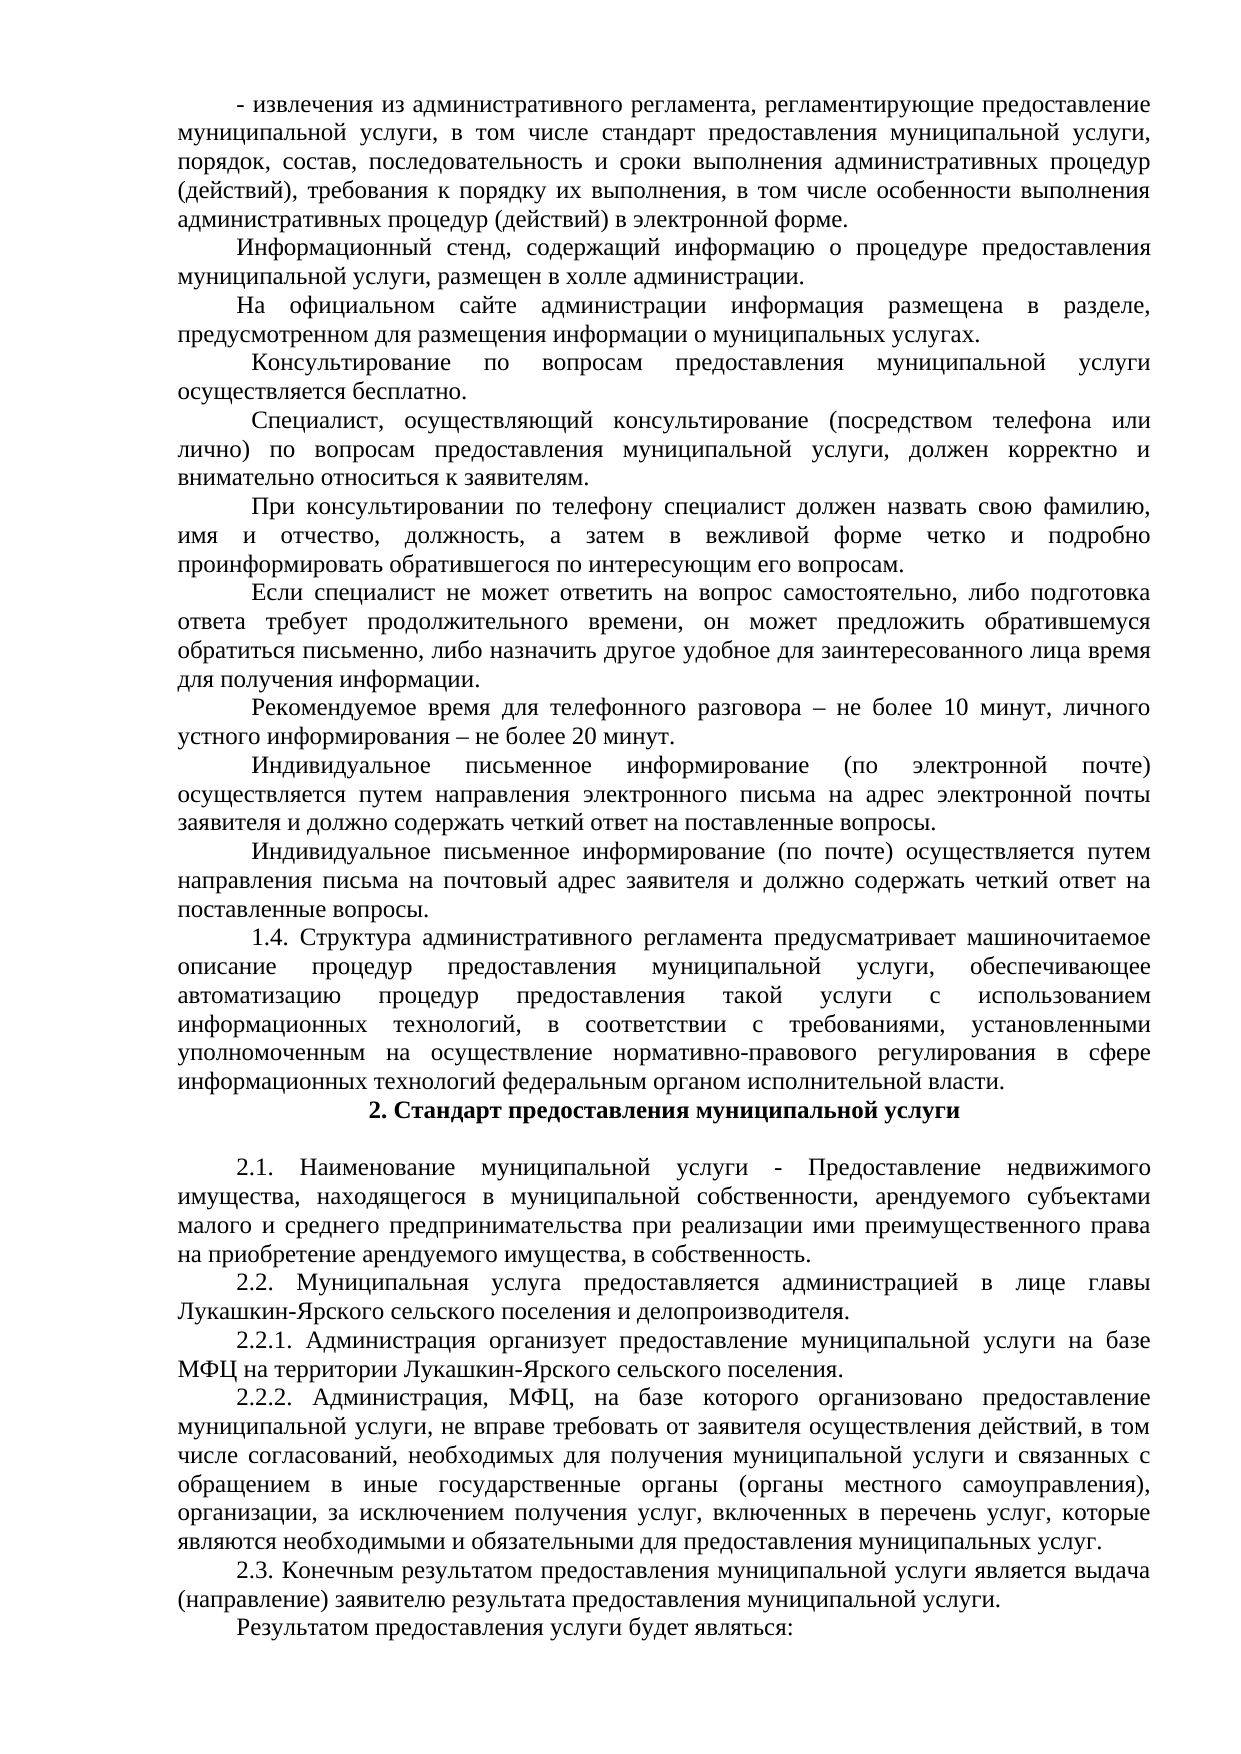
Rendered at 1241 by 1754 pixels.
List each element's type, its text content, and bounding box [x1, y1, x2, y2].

text Информационный стенд, содержащий информацию о процедуре предоставления муниципальной услуги, размещен в холле администрации. [177, 232, 1152, 290]
text 2.2.2. Администрация, МФЦ, на базе которого организовано предоставление муниципальной услуги, не вправе требовать от заявителя осуществления действий, в том числе согласований, необходимых для получения муниципальной услуги и связанных с обращением в иные государственные органы (органы местного самоуправления), организации, за исключением получения услуг, включенных в перечень услуг, которые являются необходимыми и обязательными для предоставления муниципальных услуг. [177, 1382, 1152, 1555]
text Рекомендуемое время для телефонного разговора – не более 10 минут, личного устного информирования – не более 20 минут. [177, 692, 1152, 750]
text При консультировании по телефону специалист должен назвать свою фамилию, имя и отчество, должность, а затем в вежливой форме четко и подробно проинформировать обратившегося по интересующим его вопросам. [177, 491, 1152, 577]
text 2.2.1. Администрация организует предоставление муниципальной услуги на базе МФЦ на территории Лукашкин-Ярского сельского поселения. [177, 1325, 1152, 1382]
text 2.3. Конечным результатом предоставления муниципальной услуги является выдача (направление) заявителю результата предоставления муниципальной услуги. [177, 1555, 1152, 1612]
text Специалист, осуществляющий консультирование (посредством телефона или лично) по вопросам предоставления муниципальной услуги, должен корректно и внимательно относиться к заявителям. [177, 405, 1152, 491]
text Если специалист не может ответить на вопрос самостоятельно, либо подготовка ответа требует продолжительного времени, он может предложить обратившемуся обратиться письменно, либо назначить другое удобное для заинтересованного лица время для получения информации. [177, 577, 1152, 692]
text Результатом предоставления услуги будет являться: [177, 1612, 1152, 1641]
text Индивидуальное письменное информирование (по электронной почте) осуществляется путем направления электронного письма на адрес электронной почты заявителя и должно содержать четкий ответ на поставленные вопросы. [177, 750, 1152, 836]
text 2. Стандарт предоставления муниципальной услуги [177, 1095, 1152, 1124]
text Индивидуальное письменное информирование (по почте) осуществляется путем направления письма на почтовый адрес заявителя и должно содержать четкий ответ на поставленные вопросы. [177, 836, 1152, 922]
text Консультирование по вопросам предоставления муниципальной услуги осуществляется бесплатно. [177, 347, 1152, 405]
text На официальном сайте администрации информация размещена в разделе, предусмотренном для размещения информации о муниципальных услугах. [177, 290, 1152, 347]
text 1.4. Структура административного регламента предусматривает машиночитаемое описание процедур предоставления муниципальной услуги, обеспечивающее автоматизацию процедур предоставления такой услуги с использованием информационных технологий, в соответствии с требованиями, установленными уполномоченным на осуществление нормативно-правового регулирования в сфере информационных технологий федеральным органом исполнительной власти. [177, 922, 1152, 1095]
text 2.2. Муниципальная услуга предоставляется администрацией в лице главы Лукашкин-Ярского сельского поселения и делопроизводителя. [177, 1267, 1152, 1325]
text - извлечения из административного регламента, регламентирующие предоставление муниципальной услуги, в том числе стандарт предоставления муниципальной услуги, порядок, состав, последовательность и сроки выполнения административных процедур (действий), требования к порядку их выполнения, в том числе особенности выполнения административных процедур (действий) в электронной форме. [177, 89, 1152, 232]
text 2.1. Наименование муниципальной услуги - Предоставление недвижимого имущества, находящегося в муниципальной собственности, арендуемого субъектами малого и среднего предпринимательства при реализации ими преимущественного права на приобретение арендуемого имущества, в собственность. [177, 1152, 1152, 1267]
